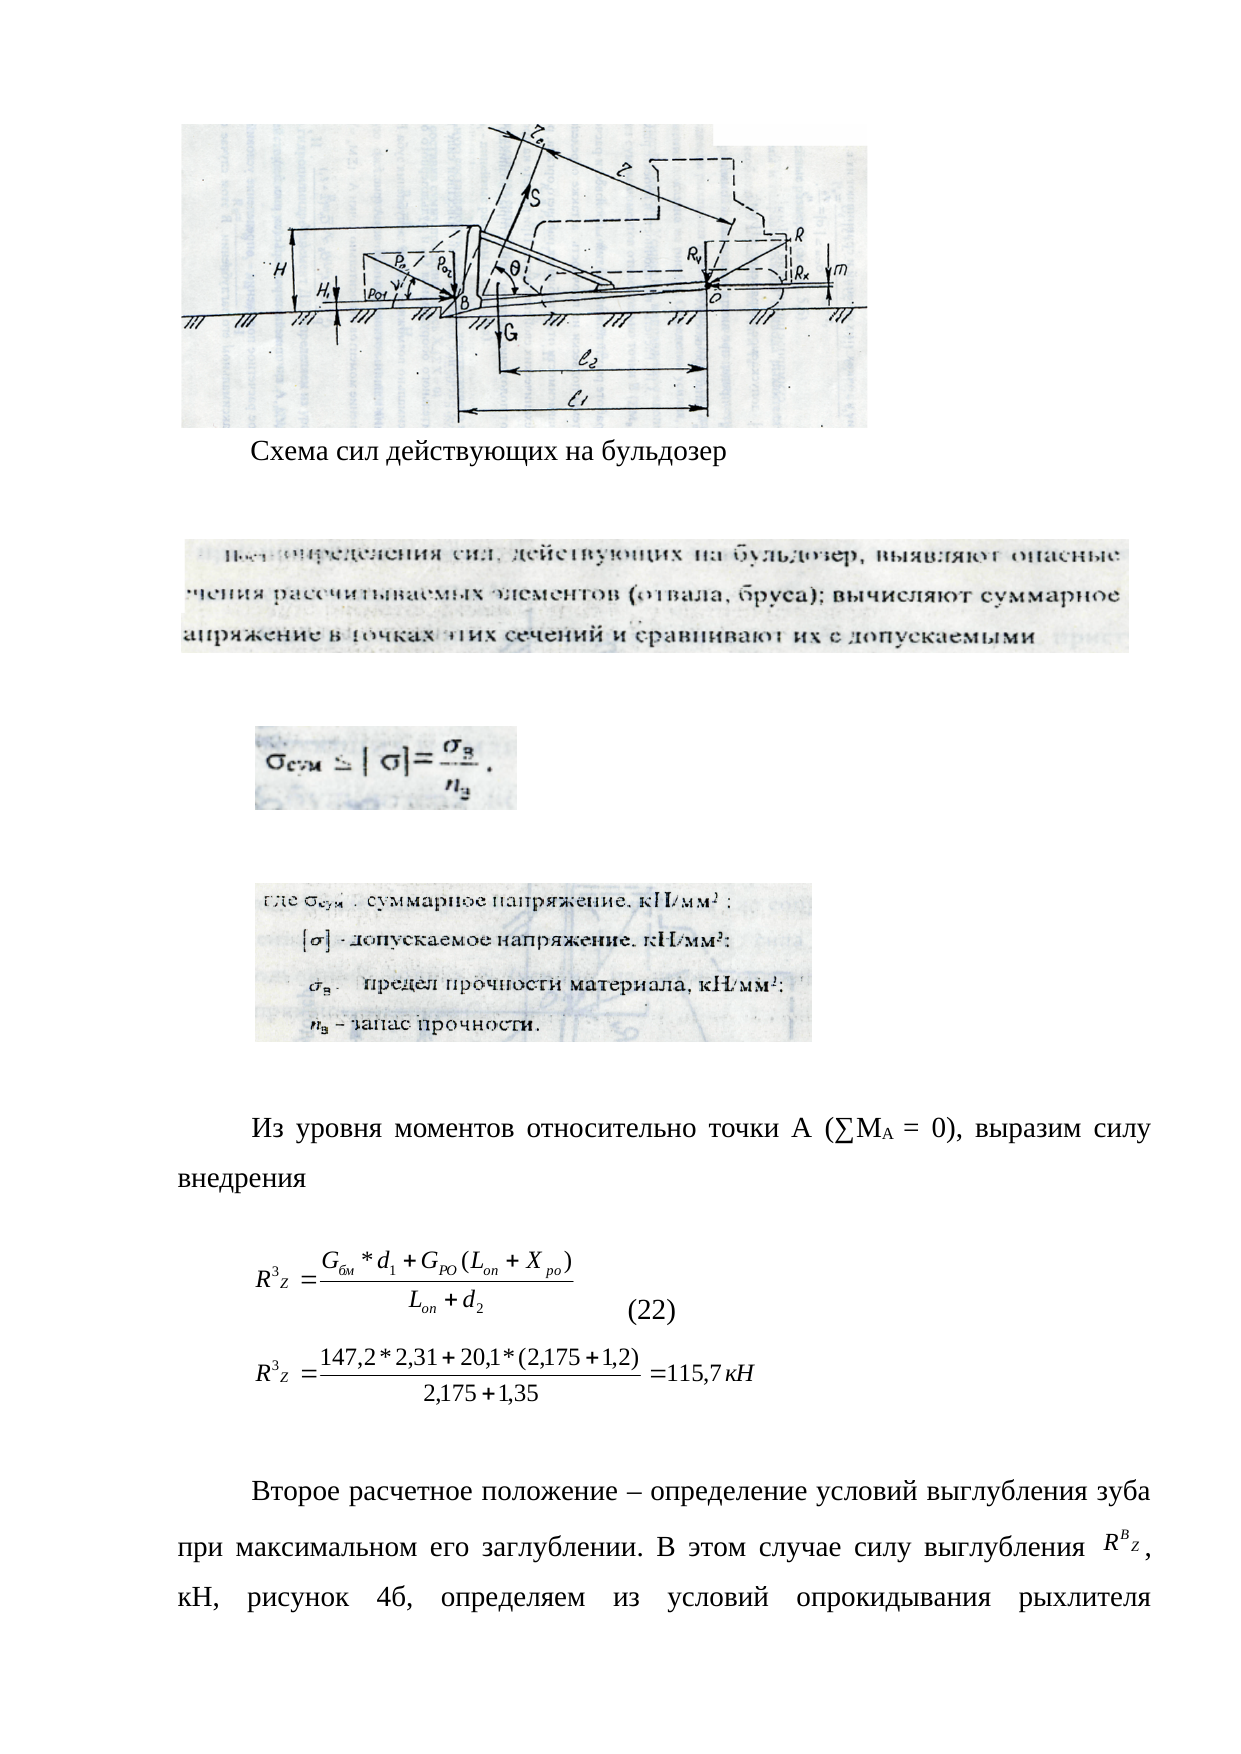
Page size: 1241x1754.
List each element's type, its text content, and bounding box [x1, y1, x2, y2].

text (22) [177, 1244, 1152, 1325]
picture [255, 726, 517, 810]
picture [181, 124, 868, 428]
picture [255, 883, 812, 1042]
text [177, 1473, 1152, 1613]
text Схема сил действующих на бульдозер [177, 433, 1152, 467]
picture [181, 539, 1129, 653]
subtitle Из уровня моментов относительно точки А (∑MA = 0), выразим силу внедрения [177, 1110, 1152, 1194]
